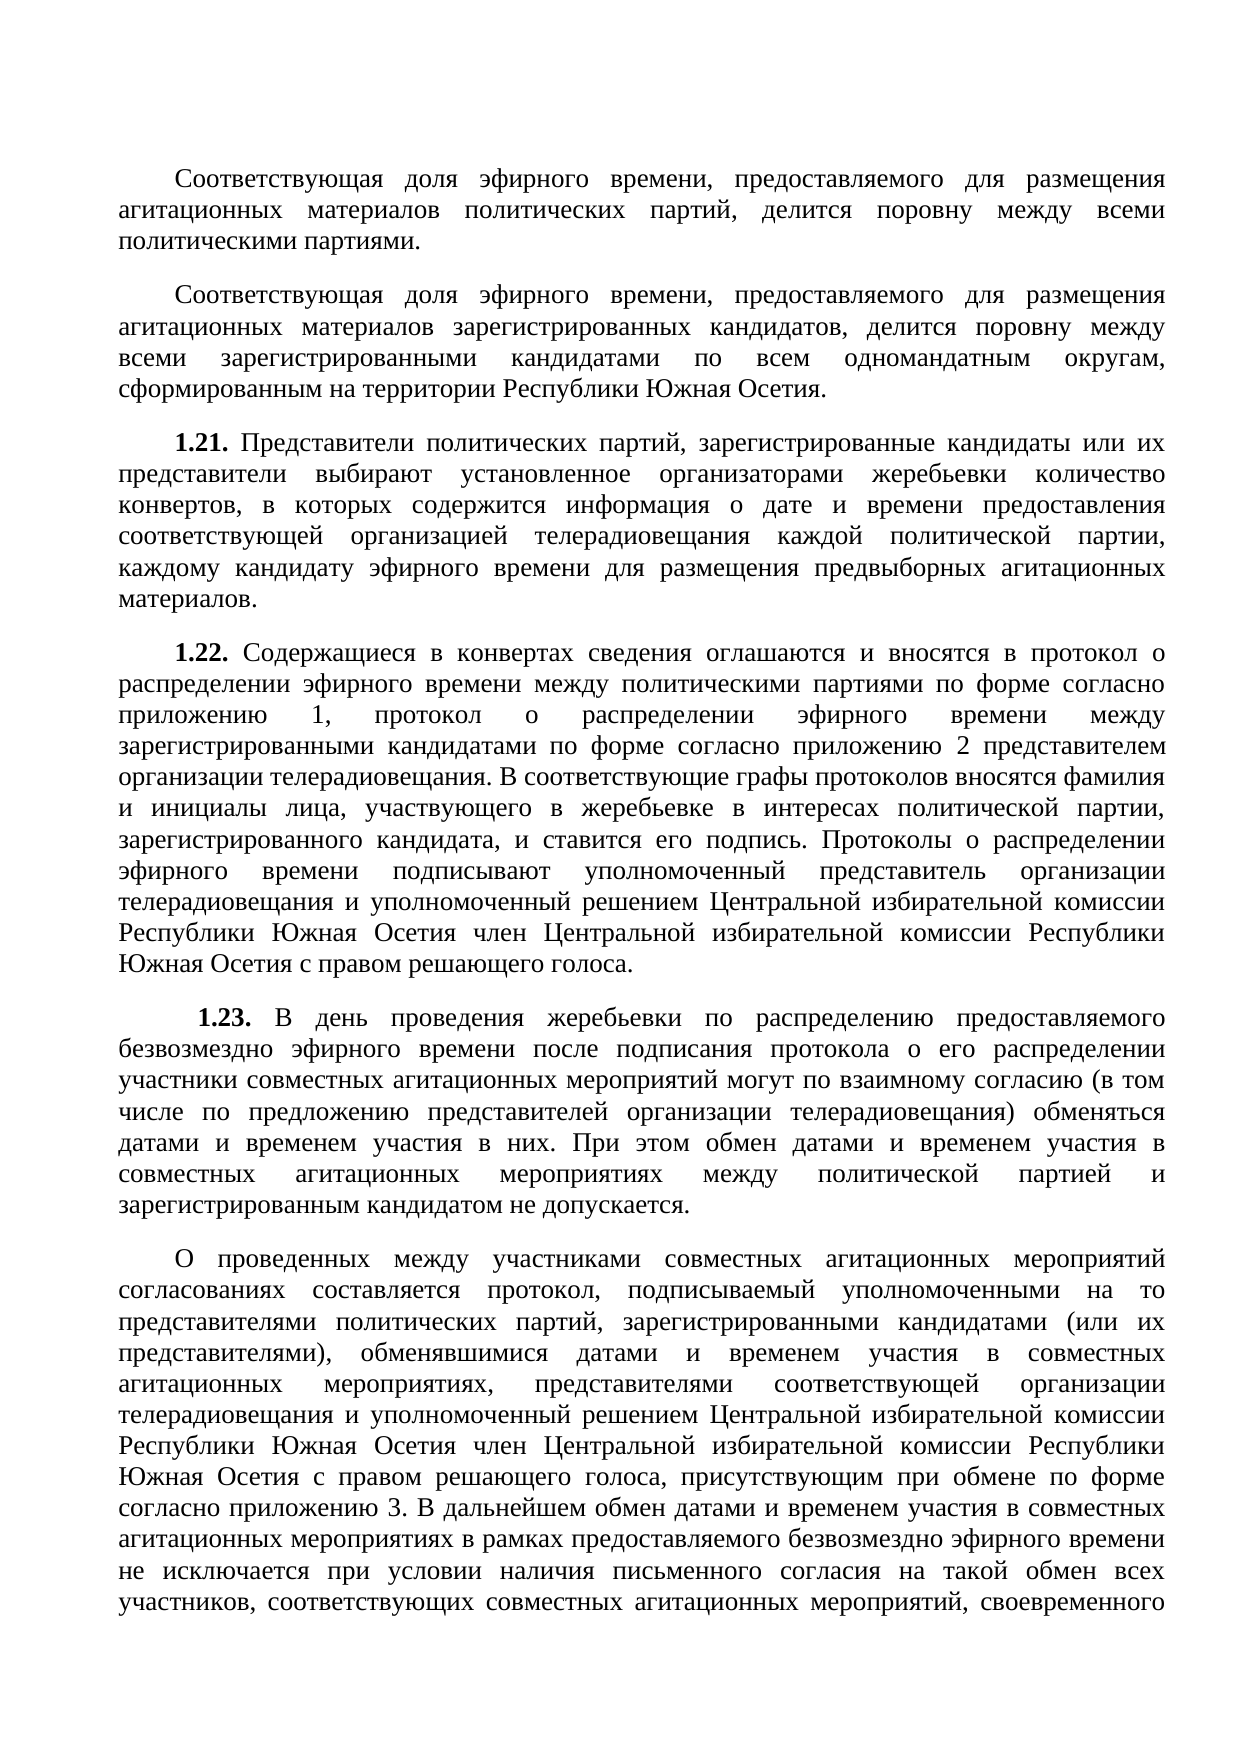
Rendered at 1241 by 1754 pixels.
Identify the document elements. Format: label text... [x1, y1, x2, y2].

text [118, 1242, 1167, 1616]
text 1.22. Содержащиеся в конвертах сведения оглашаются и вносятся в протокол о распределении эфирного времени между политическими партиями по форме согласно приложению 1, протокол о распределении эфирного времени между зарегистрированными кандидатами по форме согласно приложению 2 представителем организации телерадиовещания. В соответствующие графы протоколов вносятся фамилия и инициалы лица, участвующего в жеребьевке в интересах политической партии, зарегистрированного кандидата, и ставится его подпись. Протоколы о распределении эфирного времени подписывают уполномоченный представитель организации телерадиовещания и уполномоченный решением Центральной избирательной комиссии Республики Южная Осетия член Центральной избирательной комиссии Республики Южная Осетия с правом решающего голоса. [118, 636, 1167, 978]
text Соответствующая доля эфирного времени, предоставляемого для размещения агитационных материалов политических партий, делится поровну между всеми политическими партиями. [118, 162, 1167, 256]
text Соответствующая доля эфирного времени, предоставляемого для размещения агитационных материалов зарегистрированных кандидатов, делится поровну между всеми зарегистрированными кандидатами по всем одномандатным округам, сформированным на территории Республики Южная Осетия. [118, 278, 1167, 403]
text 1.21. Представители политических партий, зарегистрированные кандидаты или их представители выбирают установленное организаторами жеребьевки количество конвертов, в которых содержится информация о дате и времени предоставления соответствующей организацией телерадиовещания каждой политической партии, каждому кандидату эфирного времени для размещения предвыборных агитационных материалов. [118, 426, 1167, 613]
text 1.23. В день проведения жеребьевки по распределению предоставляемого безвозмездно эфирного времени после подписания протокола о его распределении участники совместных агитационных мероприятий могут по взаимному согласию (в том числе по предложению представителей организации телерадиовещания) обменяться датами и временем участия в них. При этом обмен датами и временем участия в совместных агитационных мероприятиях между политической партией и зарегистрированным кандидатом не допускается. [118, 1001, 1167, 1219]
